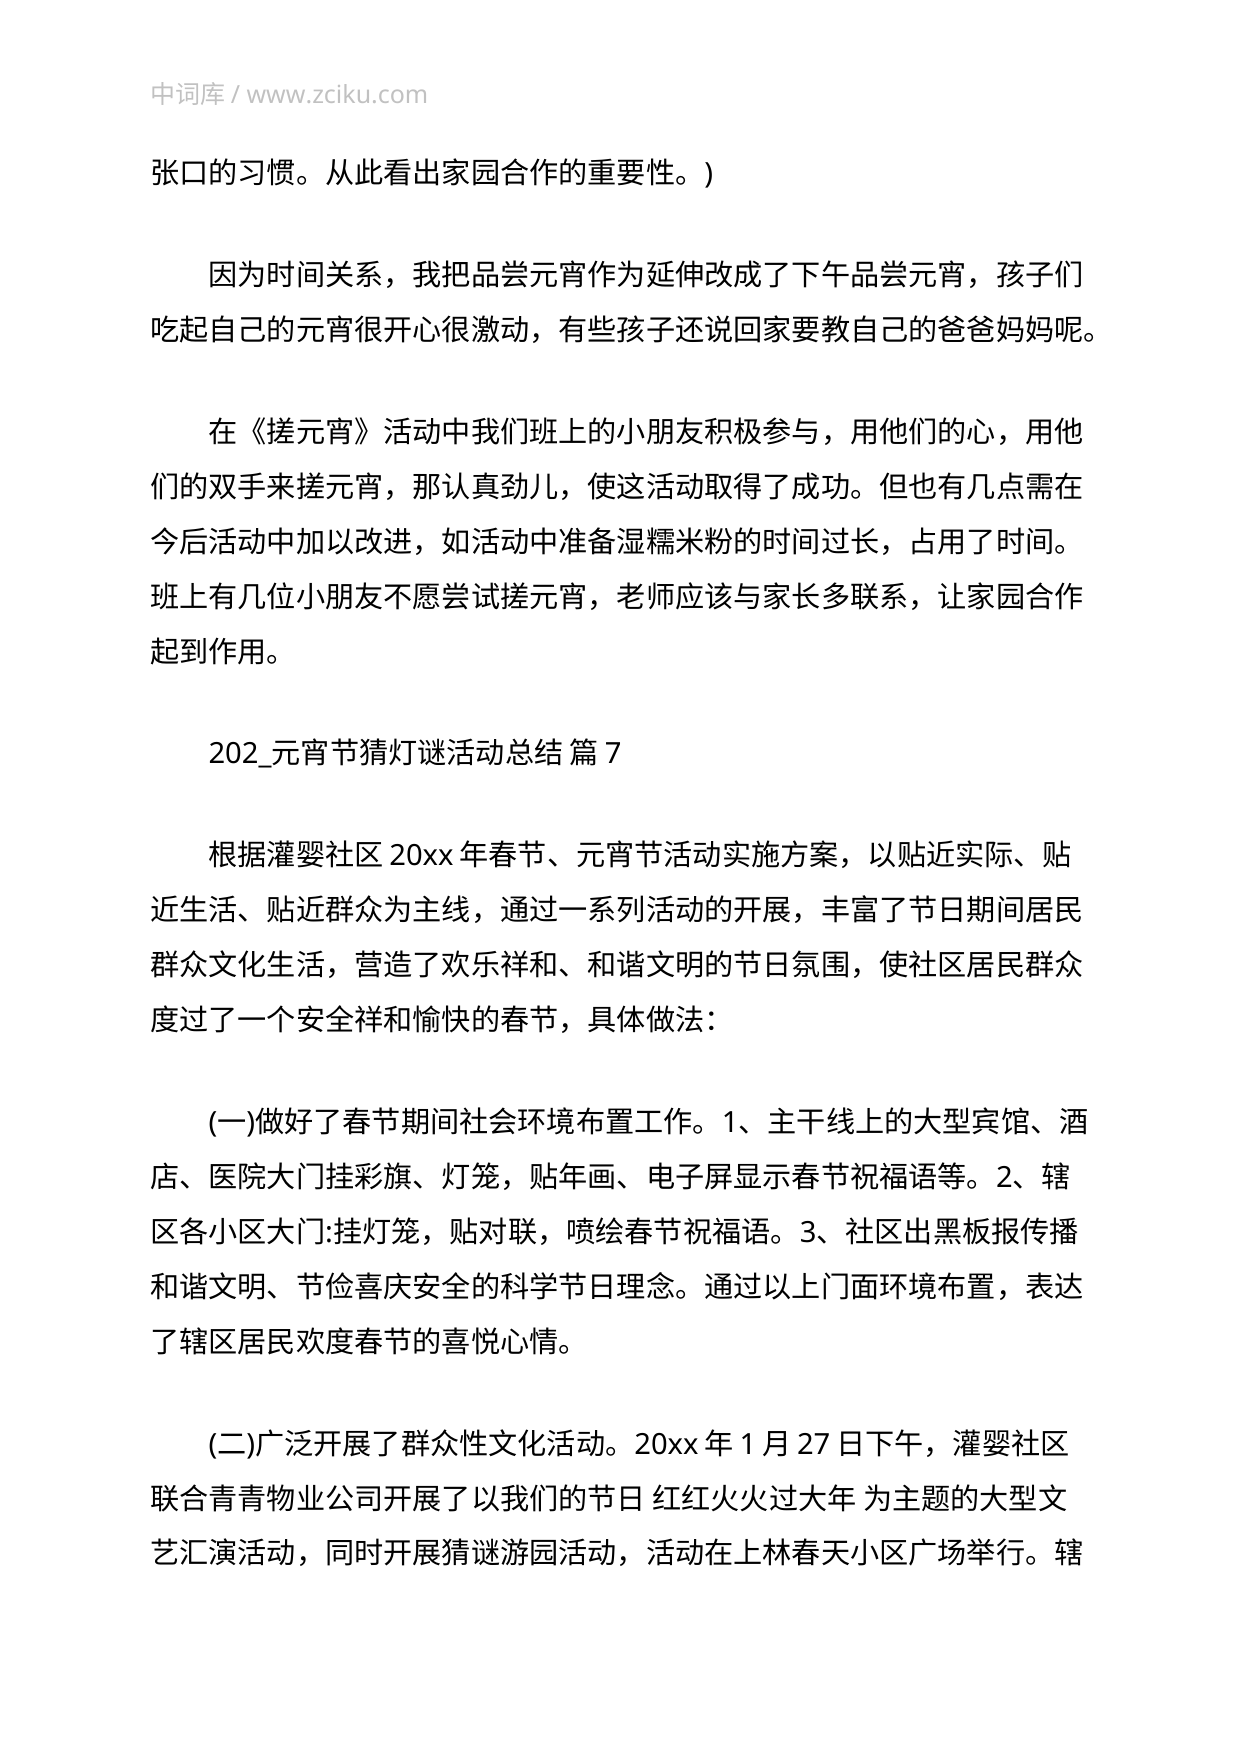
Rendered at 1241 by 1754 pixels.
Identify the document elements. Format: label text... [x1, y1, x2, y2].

text 202_元宵节猜灯谜活动总结 篇7 [150, 730, 1090, 772]
text 因为时间关系，我把品尝元宵作为延伸改成了下午品尝元宵，孩子们吃起自己的元宵很开心很激动，有些孩子还说回家要教自己的爸爸妈妈呢。 [150, 252, 1090, 349]
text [150, 1420, 1090, 1572]
text (一)做好了春节期间社会环境布置工作。1、主干线上的大型宾馆、酒店、医院大门挂彩旗、灯笼，贴年画、电子屏显示春节祝福语等。2、辖区各小区大门:挂灯笼，贴对联，喷绘春节祝福语。3、社区出黑板报传播和谐文明、节俭喜庆安全的科学节日理念。通过以上门面环境布置，表达了辖区居民欢度春节的喜悦心情。 [150, 1098, 1090, 1361]
text 在《搓元宵》活动中我们班上的小朋友积极参与，用他们的心，用他们的双手来搓元宵，那认真劲儿，使这活动取得了成功。但也有几点需在今后活动中加以改进，如活动中准备湿糯米粉的时间过长，占用了时间。班上有几位小朋友不愿尝试搓元宵，老师应该与家长多联系，让家园合作起到作用。 [150, 409, 1090, 671]
text 根据灌婴社区20xx年春节、元宵节活动实施方案，以贴近实际、贴近生活、贴近群众为主线，通过一系列活动的开展，丰富了节日期间居民群众文化生活，营造了欢乐祥和、和谐文明的节日氛围，使社区居民群众度过了一个安全祥和愉快的春节，具体做法： [150, 832, 1090, 1039]
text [150, 150, 1090, 192]
